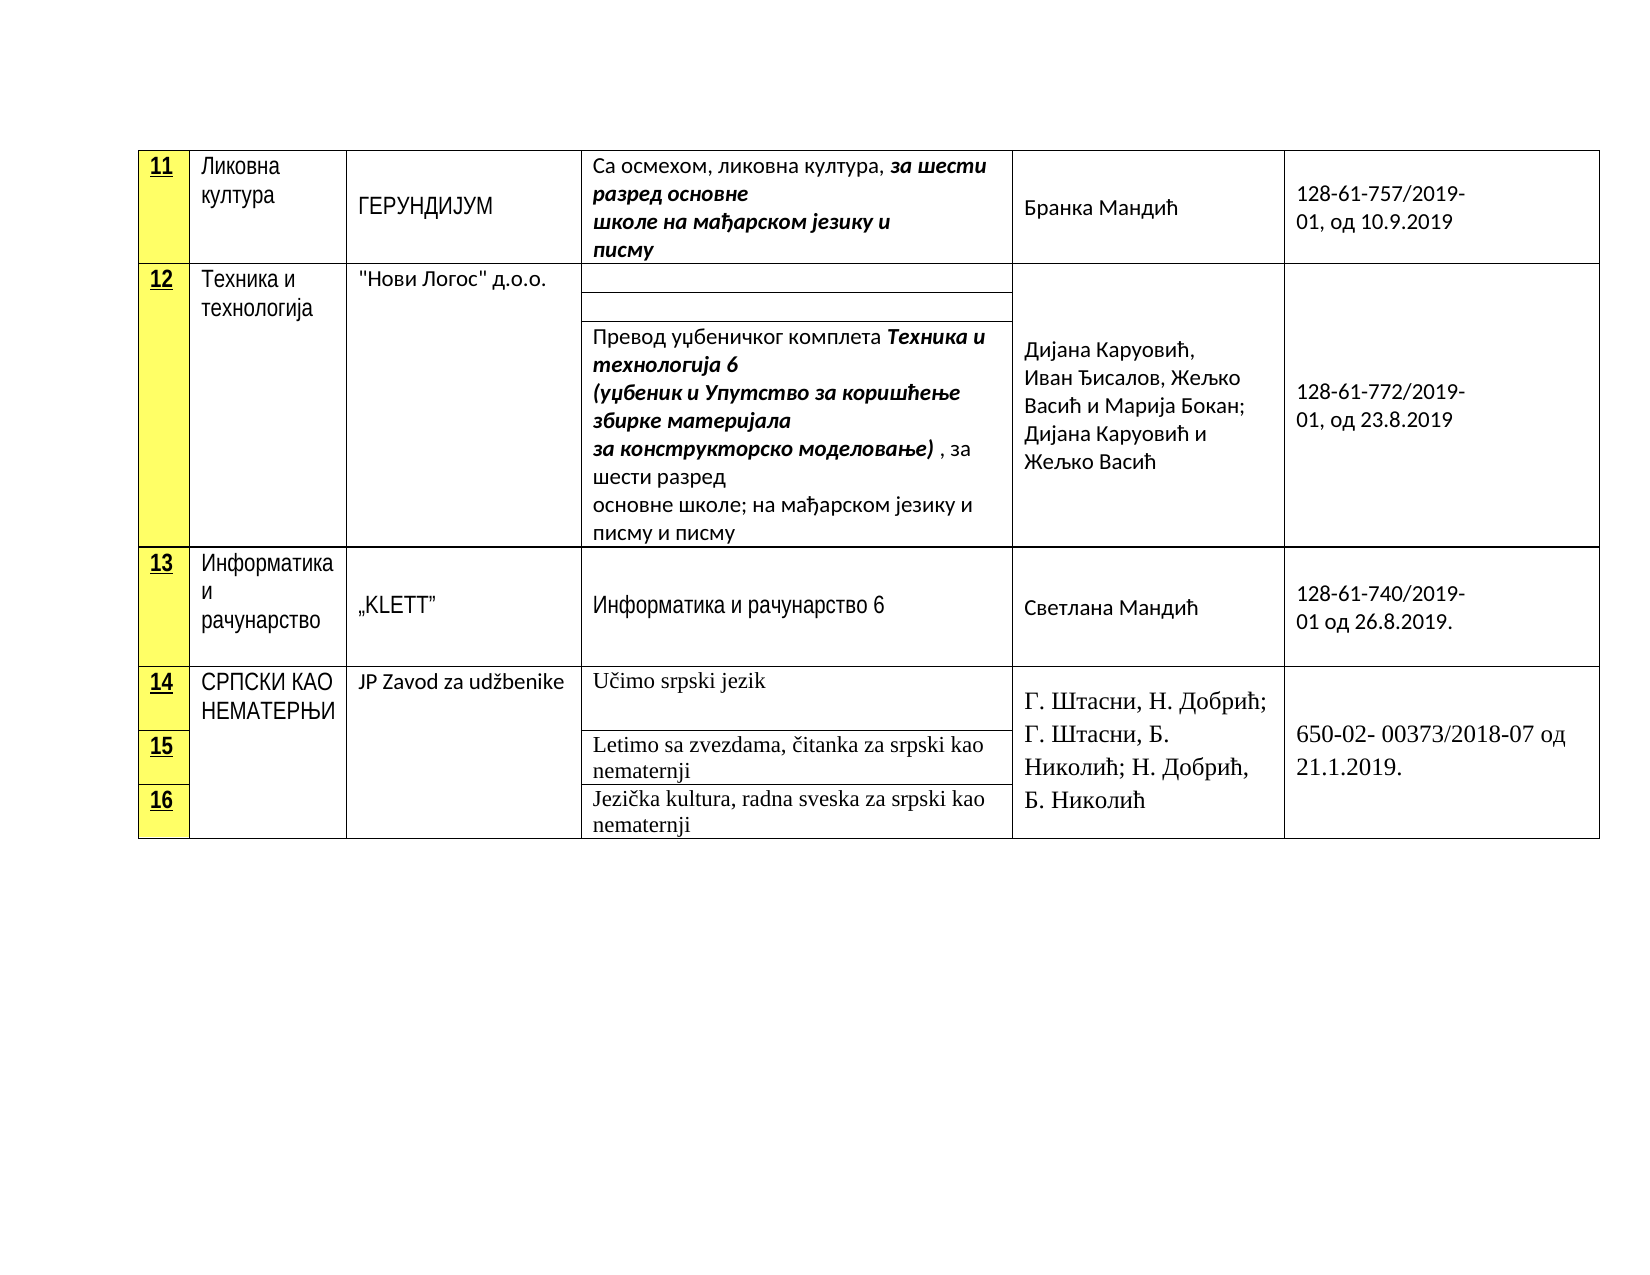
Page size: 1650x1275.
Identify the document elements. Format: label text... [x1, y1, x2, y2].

table_cell Информатика и рачунарство 6 [582, 548, 1012, 666]
table_cell 128-61-757/2019- 01, од 10.9.2019 [1285, 151, 1599, 263]
table_cell „KLETT” [347, 548, 581, 666]
table_cell "Нови Логос" д.о.о. [347, 264, 581, 546]
table_cell Jezička kultura, radna sveska za srpski kao nematernji [582, 785, 1012, 837]
table_cell [582, 264, 1012, 292]
table_cell Učimo srpski jezik [582, 667, 1012, 730]
table_cell Са осмехом, ликовна култура, за шести разред основне школе на мађарском језику и писму [582, 151, 1012, 263]
table_cell Бранка Мандић [1013, 151, 1284, 263]
table_cell Светлана Мандић [1013, 548, 1284, 666]
table_cell СРПСКИ КАО НЕМАТЕРЊИ [190, 667, 346, 837]
table_cell ГЕРУНДИЈУМ [347, 151, 581, 263]
table_cell 128-61-772/2019- 01, од 23.8.2019 [1285, 264, 1599, 546]
table_cell JP Zavod za udžbenike [347, 667, 581, 837]
table_cell 12 [139, 264, 189, 546]
table_cell Г. Штасни, Н. Добрић; Г. Штасни, Б. Николић; Н. Добрић, Б. Николић [1013, 667, 1284, 837]
table_cell 650-02- 00373/2018-07 од 21.1.2019. [1285, 667, 1599, 837]
table_cell Letimo sa zvezdama, čitanka za srpski kao nematernji [582, 731, 1012, 784]
table_cell 14 [139, 667, 189, 730]
table_cell Информатика и рачунарство [190, 548, 346, 666]
table_cell [582, 293, 1012, 321]
table_cell 128-61-740/2019- 01 од 26.8.2019. [1285, 548, 1599, 666]
table_cell Дијана Каруовић, Иван Ђисалов, Жељко Васић и Марија Бокан; Дијана Каруовић и Жељко Васић [1013, 264, 1284, 546]
table_cell Превод уџбеничког комплета Техника и технологија 6 (уџбеник и Упутство за коришћење збирке материјала за конструкторско моделовање) , за шести разред основне школе; на мађарском језику и писму и писму [582, 322, 1012, 546]
table_cell 16 [139, 785, 189, 837]
table_cell 13 [139, 548, 189, 666]
table_cell 11 [139, 151, 189, 263]
table_cell 15 [139, 731, 189, 784]
table_cell Техника и технологија [190, 264, 346, 546]
table_cell Ликовна култура [190, 151, 346, 263]
